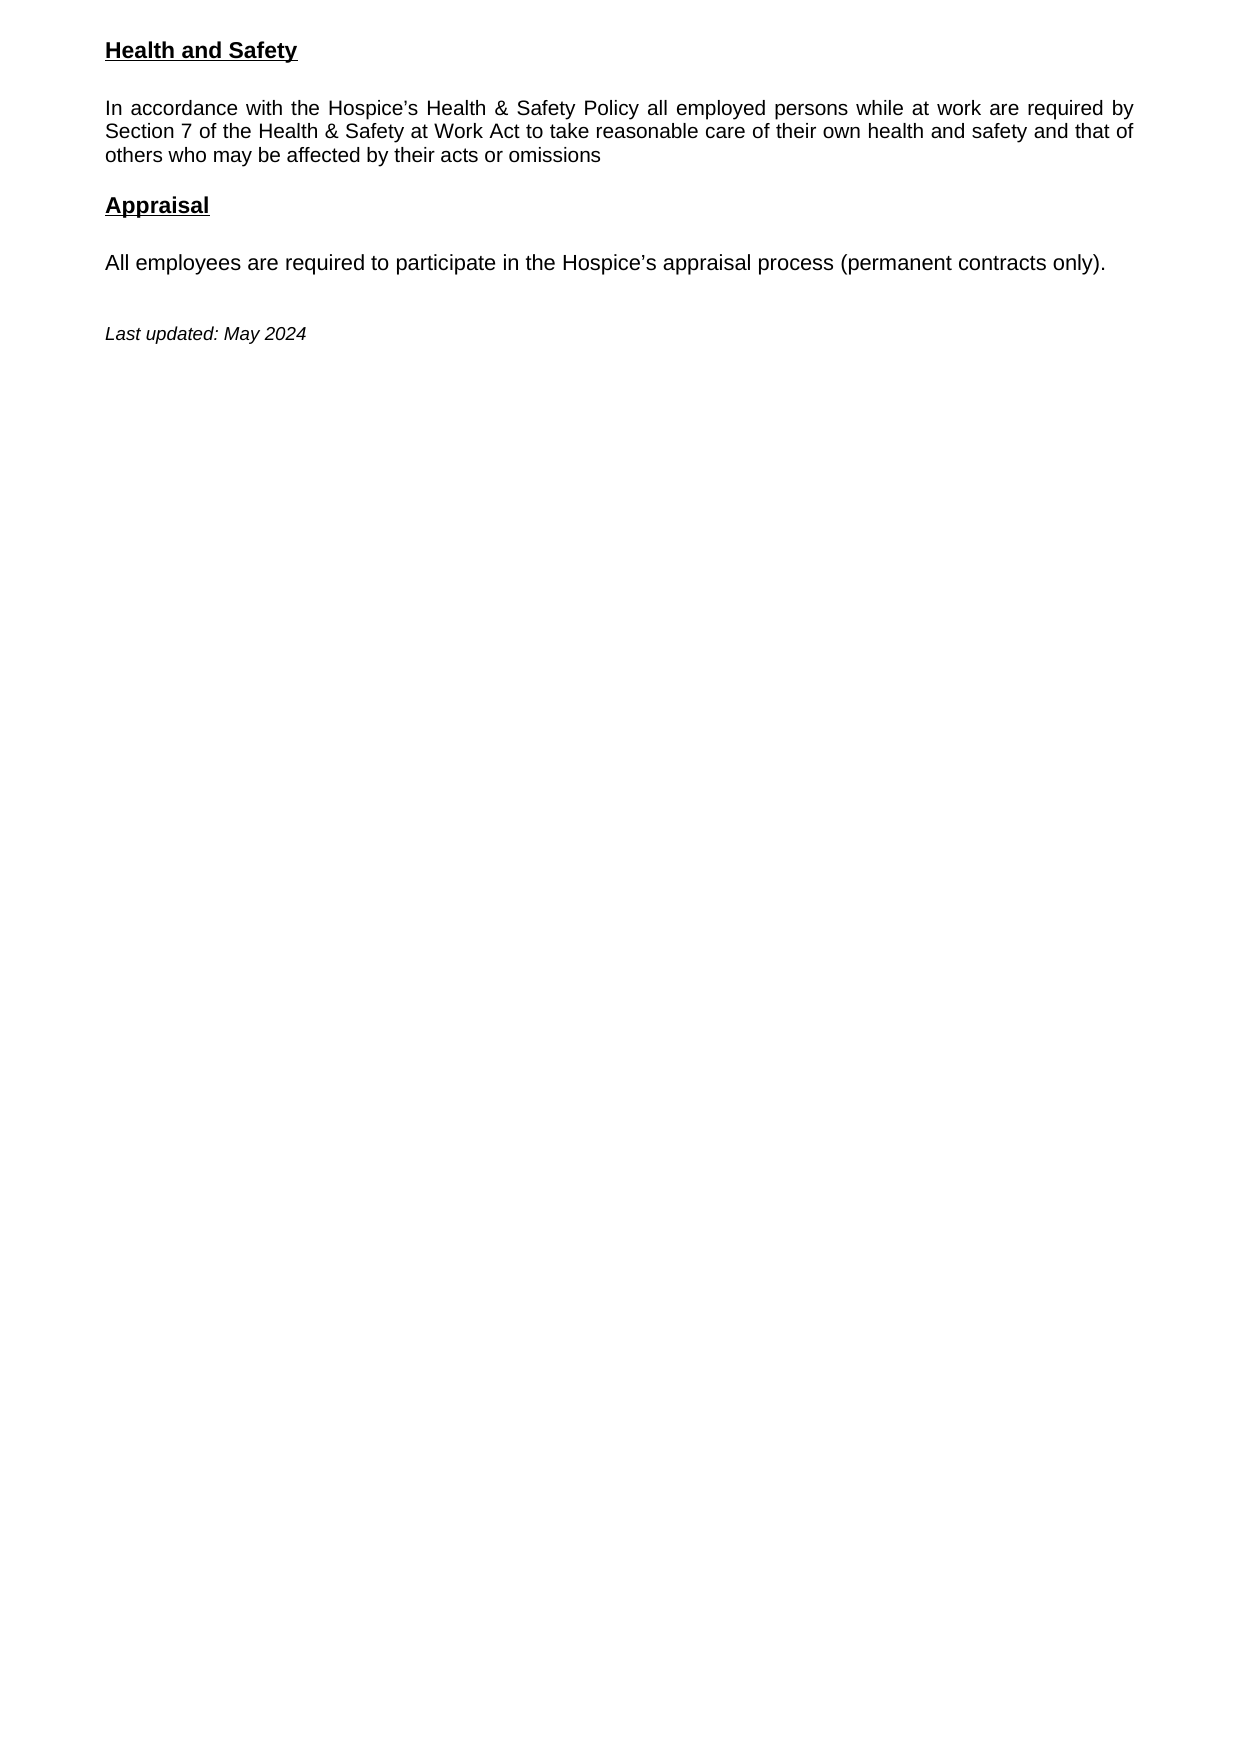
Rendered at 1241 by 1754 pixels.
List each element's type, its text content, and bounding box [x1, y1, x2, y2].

text All employees are required to participate in the Hospice’s appraisal process (permanent contracts only). [105, 250, 1135, 275]
text Appraisal [105, 192, 1135, 218]
text In accordance with the Hospice’s Health & Safety Policy all employed persons while at work are required by Section 7 of the Health & Safety at Work Act to take reasonable care of their own health and safety and that of others who may be affected by their acts or omissions [105, 95, 1135, 167]
text Last updated: May 2024 [105, 323, 1135, 345]
text Health and Safety [105, 37, 1135, 64]
